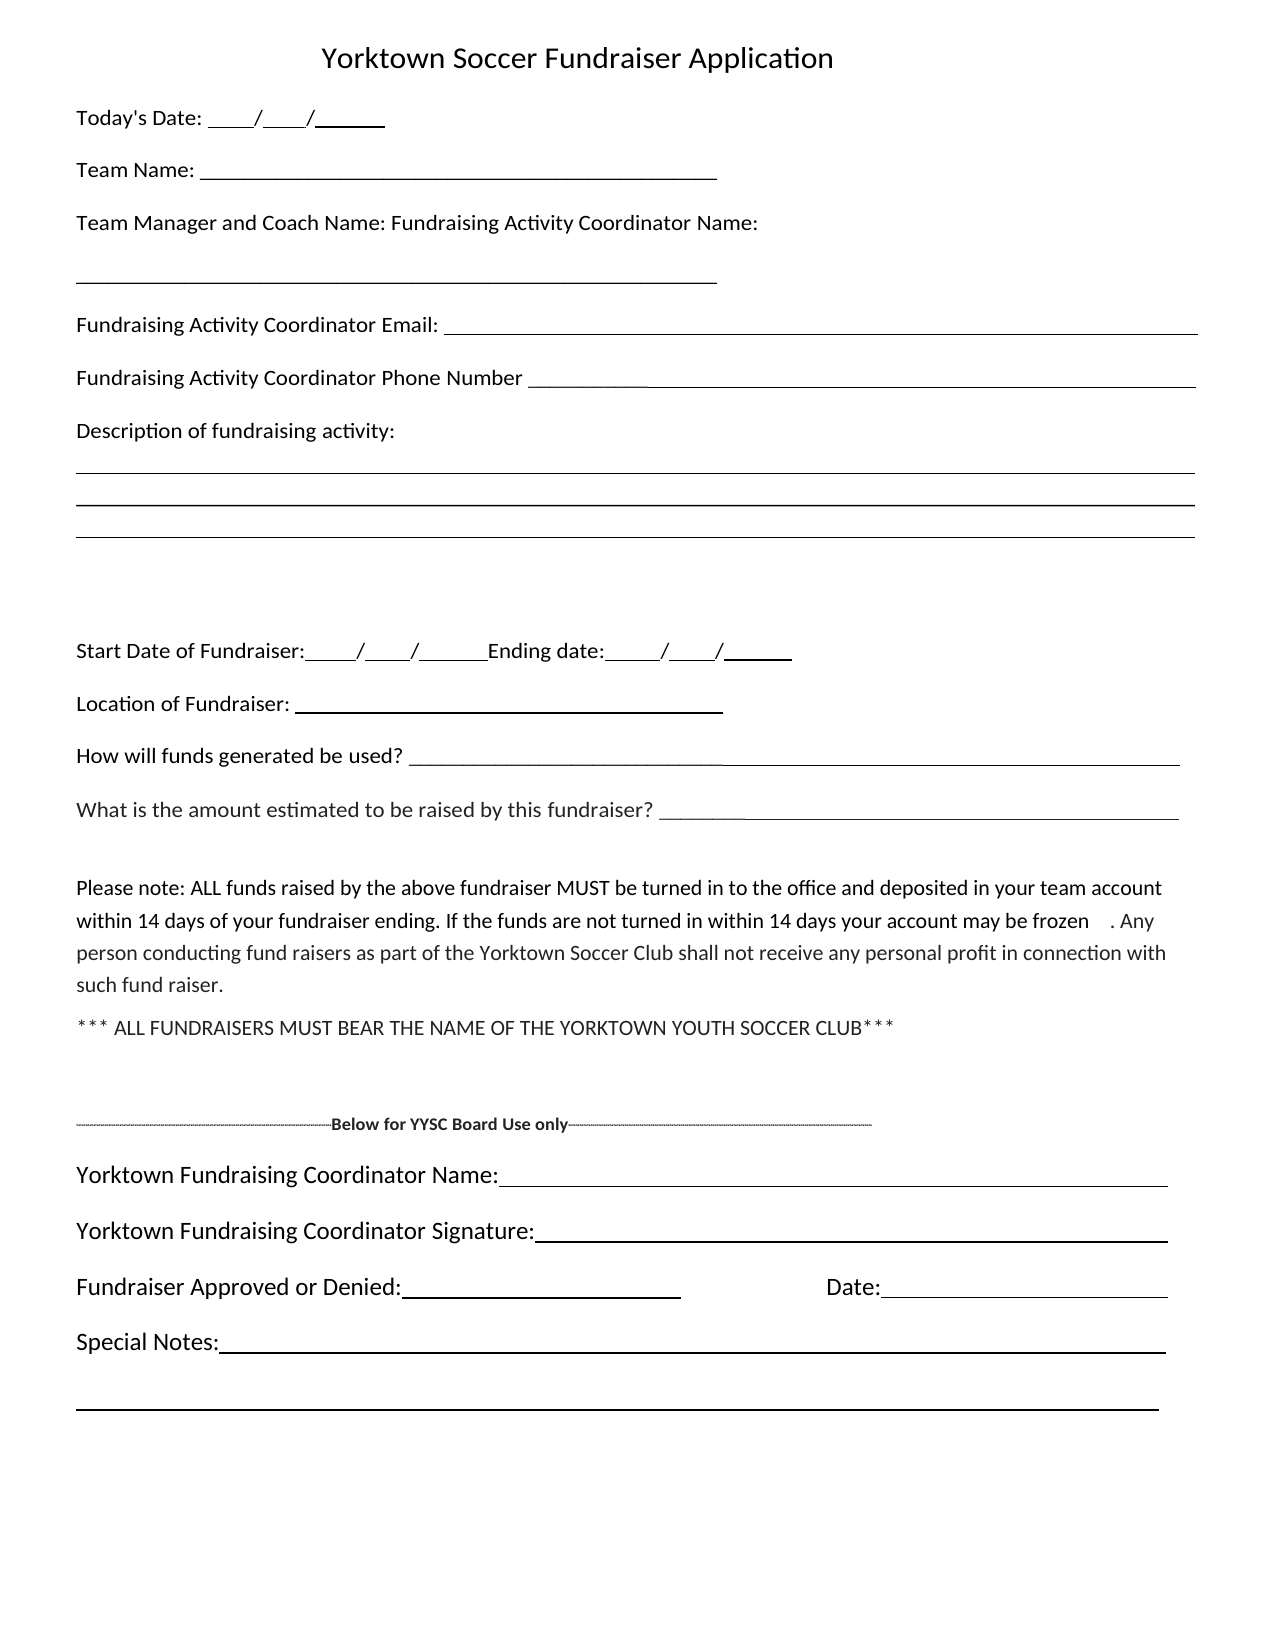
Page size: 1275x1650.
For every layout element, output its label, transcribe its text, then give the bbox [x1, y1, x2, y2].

subtitle Yorktown Fundraising Coordinator Name: Yorktown Fundraising Coordinator Signature: [76, 1160, 1170, 1246]
text Today's Date: / / [76, 104, 1210, 130]
text Fundraising Activity Coordinator Phone Number Description of fundraising activity: [76, 364, 1196, 443]
text Team Name: [76, 157, 1197, 183]
text Fundraising Activity Coordinator Email: [76, 311, 1210, 338]
text Please note: ALL funds raised by the above fundraiser MUST be turned in to the office and deposited in your team account within 14 days of your fundraiser ending. If the funds are not turned in within 14 days your account may be frozen . Any person conducting fund raisers as part of the Yorktown Soccer Club shall not receive any personal profit in connection with such fund raiser. [76, 874, 1196, 998]
text Team Manager and Coach Name: Fundraising Activity Coordinator Name: [76, 209, 1197, 286]
text Special Notes: [76, 1327, 1210, 1357]
text Location of Fundraiser: [76, 690, 1181, 716]
text Fundraiser Approved or Denied: Date: [76, 1271, 1210, 1301]
text *** ALL FUNDRAISERS MUST BEAR THE NAME OF THE YORKTOWN YOUTH SOCCER CLUB*** [76, 1014, 1196, 1041]
text Start Date of Fundraiser: / / Ending date: / / [76, 637, 1210, 663]
text What is the amount estimated to be raised by this fundraiser? [76, 796, 1210, 823]
text How will funds generated be used? [76, 742, 1181, 769]
